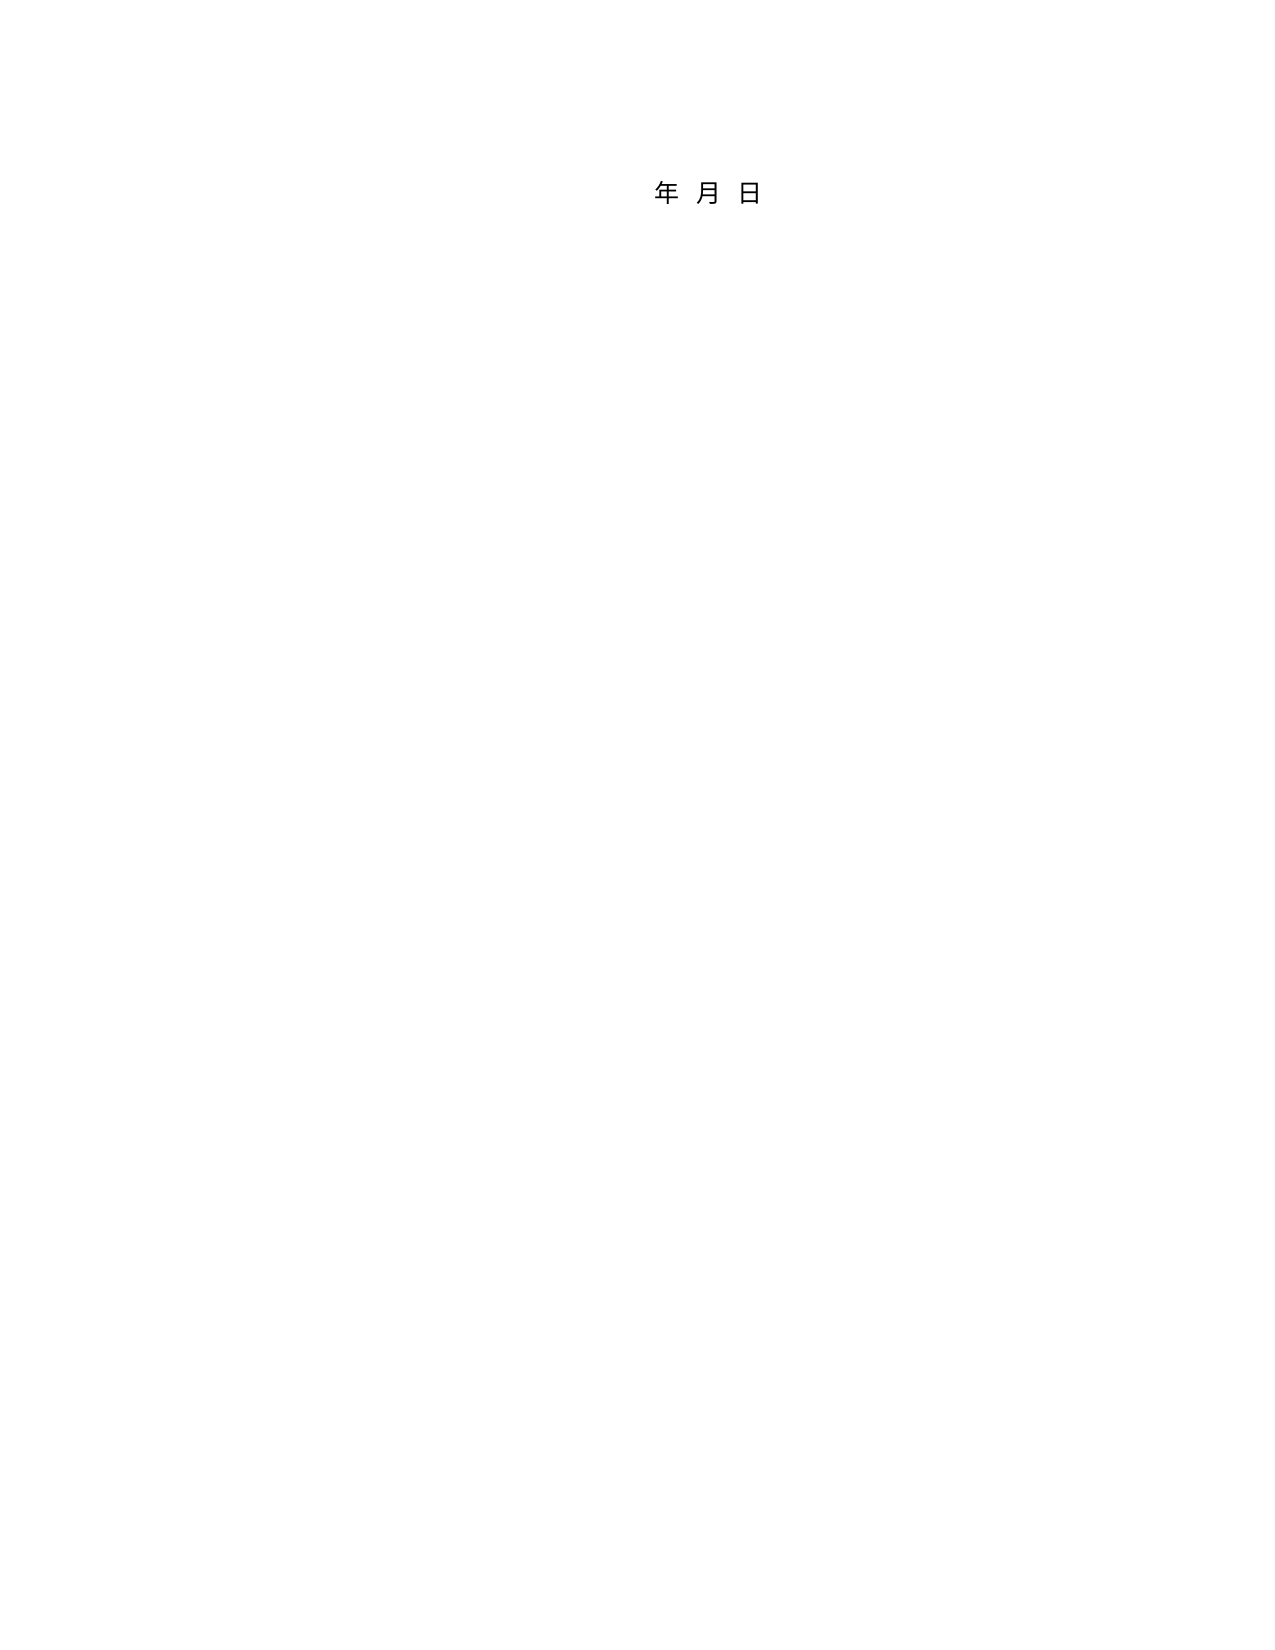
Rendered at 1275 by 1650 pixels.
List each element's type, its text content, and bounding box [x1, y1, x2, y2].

text 年 月 日 [187, 159, 1087, 224]
